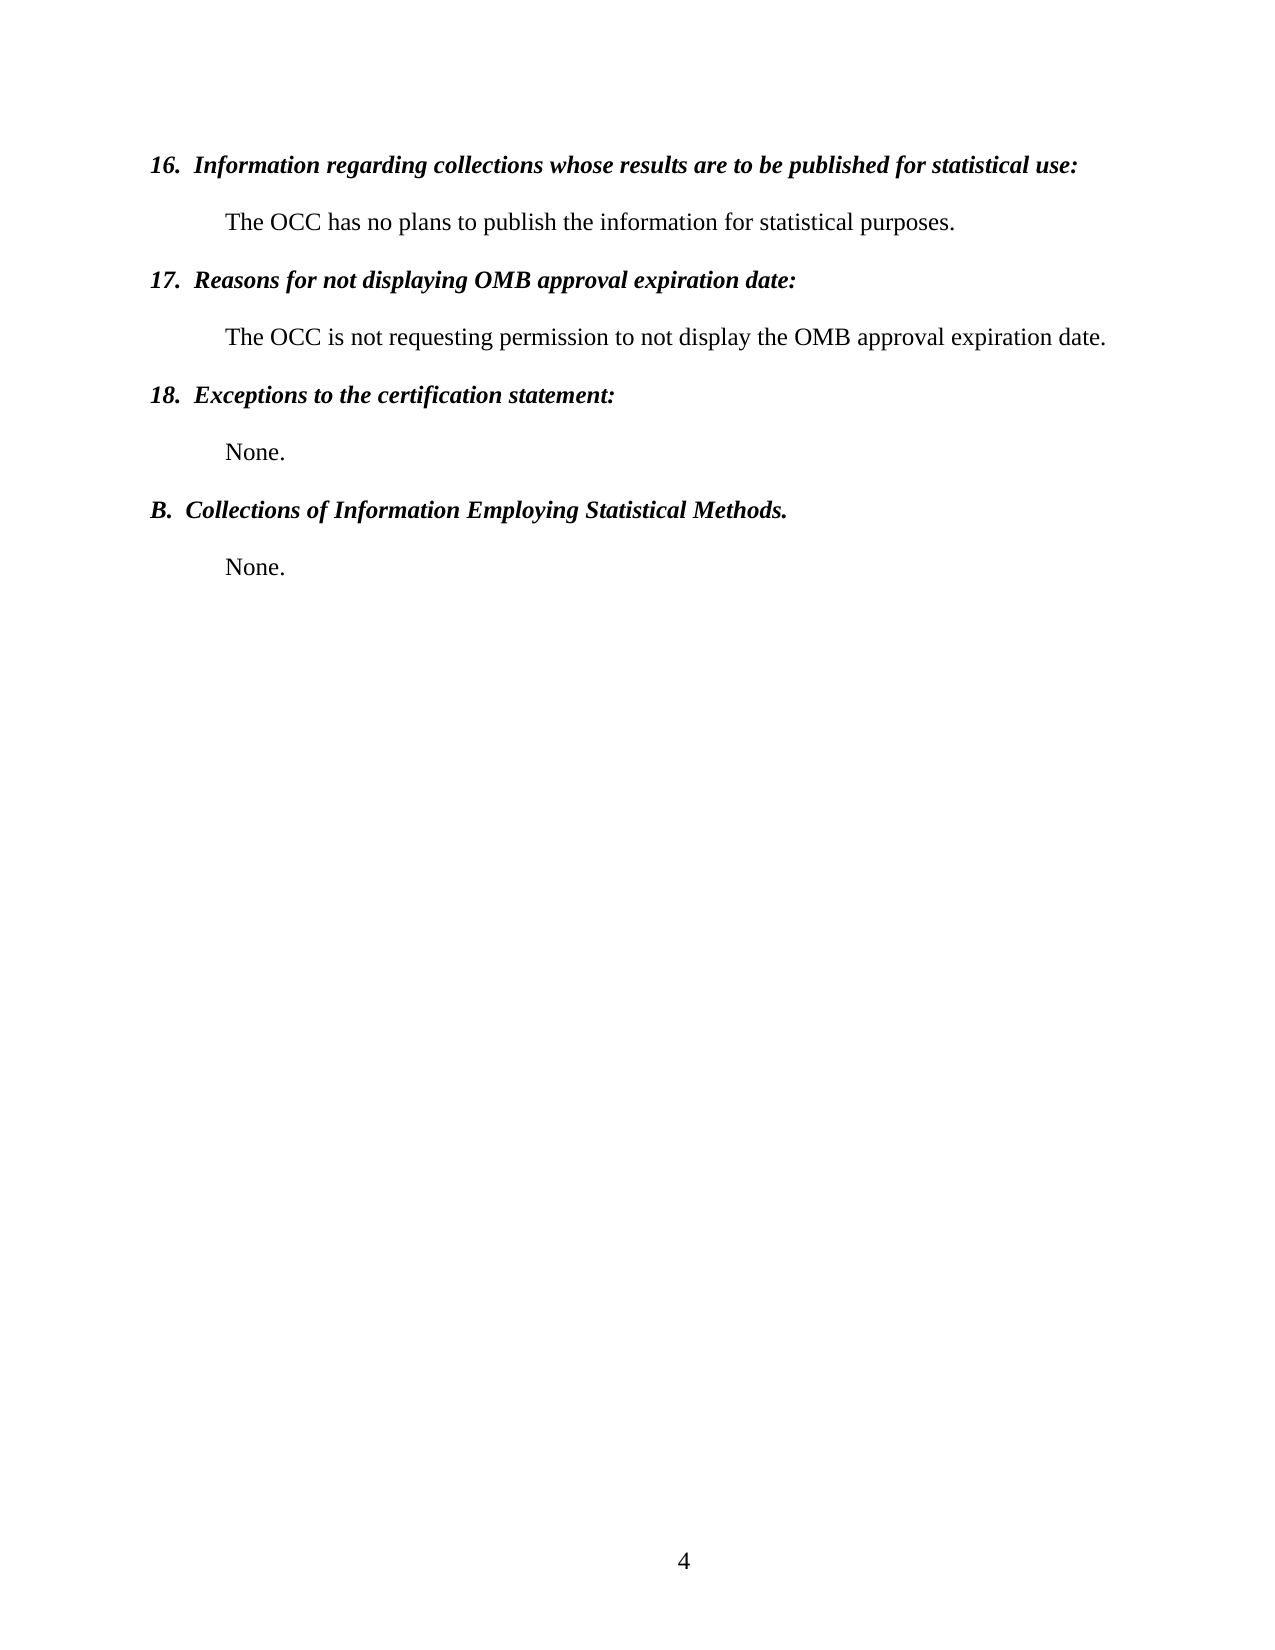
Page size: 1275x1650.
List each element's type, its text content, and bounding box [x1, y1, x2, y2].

text 17. Reasons for not displaying OMB approval expiration date: [150, 265, 1218, 294]
text None. [150, 437, 1218, 466]
text B. Collections of Information Employing Statistical Methods. [150, 495, 1218, 524]
text None. [150, 552, 1144, 581]
text 18. Exceptions to the certification statement: [150, 380, 1218, 409]
text The OCC has no plans to publish the information for statistical purposes. [150, 207, 1144, 236]
text The OCC is not requesting permission to not display the OMB approval expiration date. [150, 322, 1144, 351]
text 16. Information regarding collections whose results are to be published for statistical use: [150, 150, 1218, 179]
